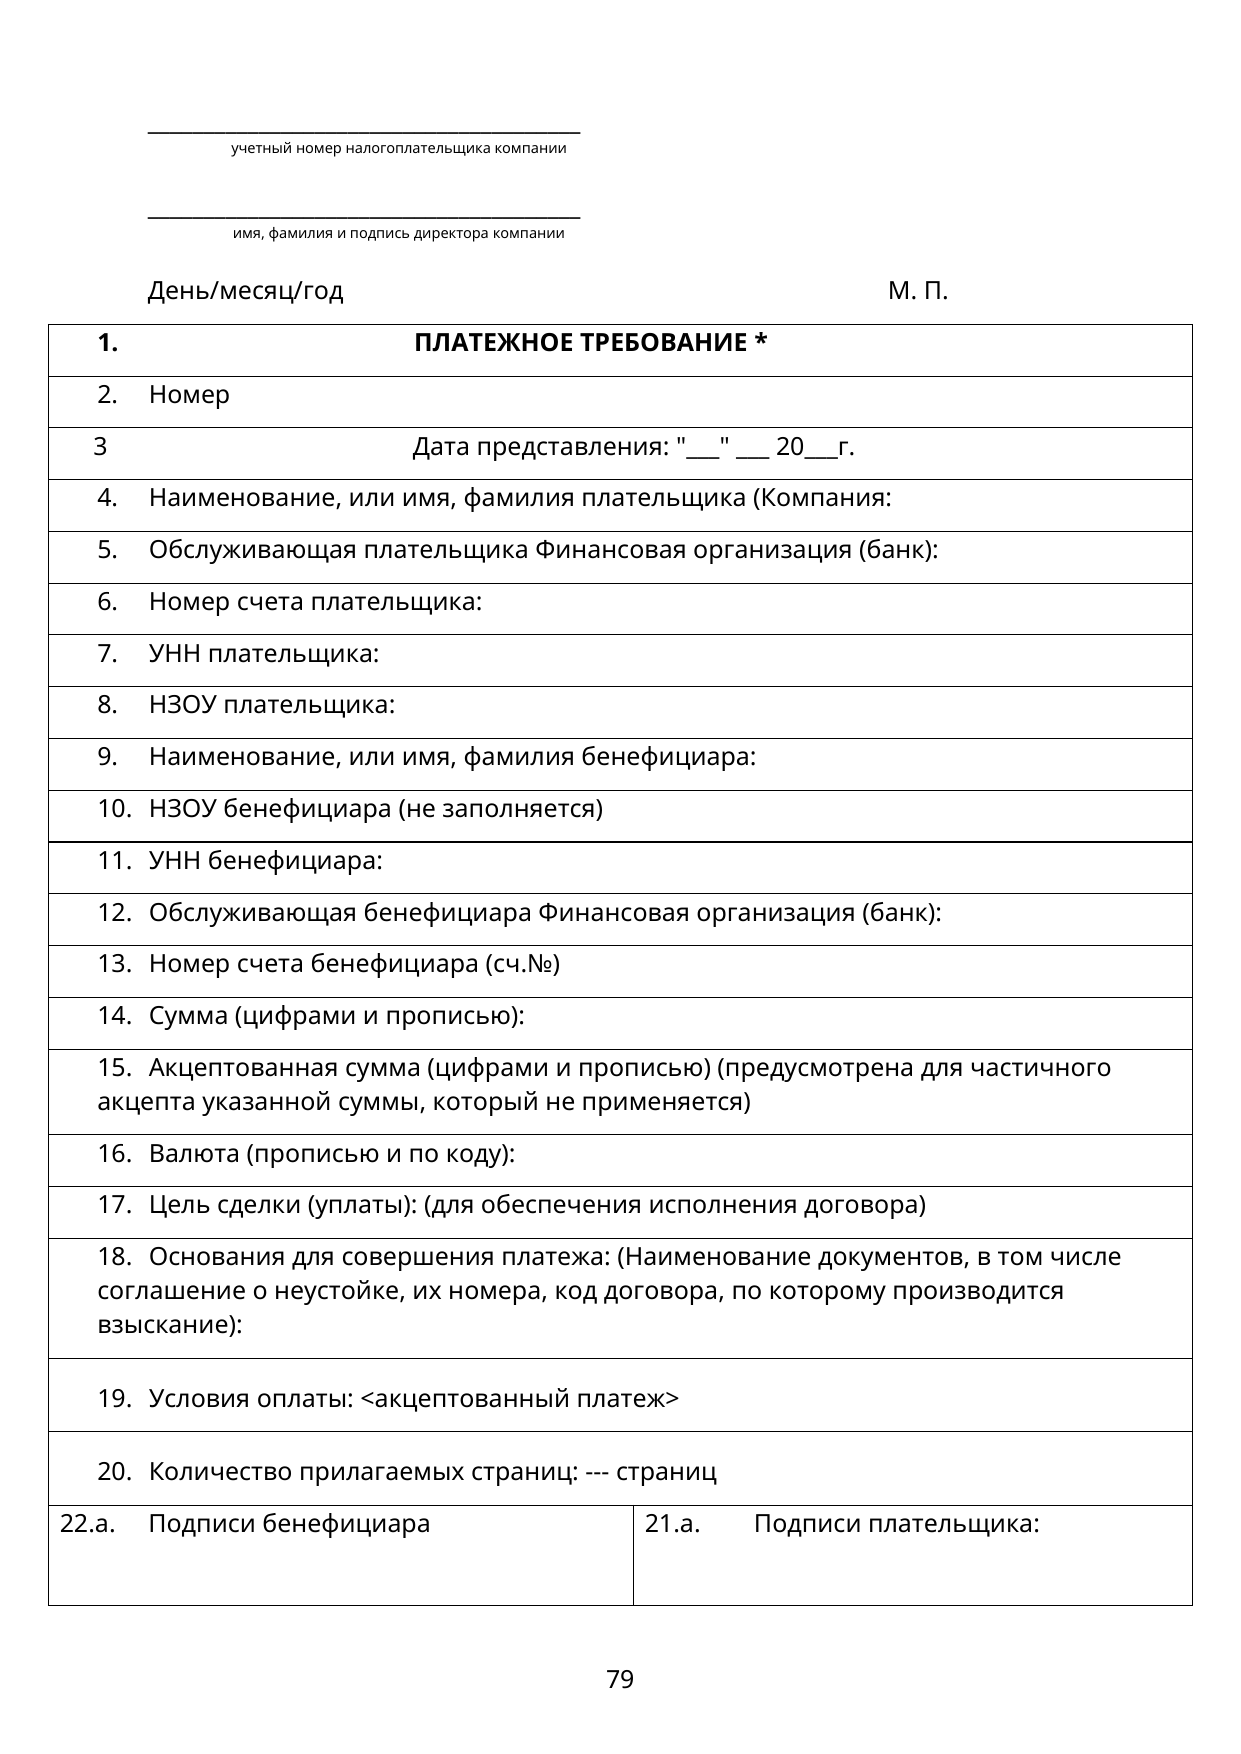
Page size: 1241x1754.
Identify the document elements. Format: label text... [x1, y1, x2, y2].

text имя, фамилия и подпись директора компании [148, 222, 650, 256]
table_cell 12. Обслуживающая бенефициара Финансовая организация (банк): [49, 894, 1192, 945]
table_cell 3 Дата представления: "___" ___ 20___г. [49, 428, 1192, 479]
text _______________________________________ [148, 103, 1092, 137]
table_cell 11. УНН бенефициара: [49, 843, 1192, 893]
table_cell 13. Номер счета бенефициара (сч.№) [49, 946, 1192, 997]
table_cell 20. Количество прилагаемых страниц: --- страниц [49, 1432, 1192, 1504]
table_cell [49, 1506, 633, 1605]
table_cell 17. Цель сделки (уплаты): (для обеспечения исполнения договора) [49, 1187, 1192, 1238]
text День/месяц/год М. П. [148, 273, 1092, 307]
table_cell 4. Наименование, или имя, фамилия плательщика (Компания: [49, 480, 1192, 531]
text учетный номер налогоплательщика компании [148, 137, 650, 172]
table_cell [634, 1506, 1192, 1605]
table_cell 7. УНН плательщика: [49, 635, 1192, 686]
table_cell 16. Валюта (прописью и по коду): [49, 1135, 1192, 1186]
table_cell 10. НЗОУ бенефициара (не заполняется) [49, 791, 1192, 841]
table_cell 19. Условия оплаты: <акцептованный платеж> [49, 1359, 1192, 1431]
table_cell 9. Наименование, или имя, фамилия бенефициара: [49, 739, 1192, 790]
table_cell 8. НЗОУ плательщика: [49, 687, 1192, 738]
table_cell 14. Сумма (цифрами и прописью): [49, 998, 1192, 1048]
text _______________________________________ [148, 188, 1092, 222]
table_cell 6. Номер счета плательщика: [49, 584, 1192, 634]
table_cell 2. Номер [49, 377, 1192, 427]
table_cell 15. Акцептованная сумма (цифрами и прописью) (предусмотрена для частичного акцепта указанной суммы, который не применяется) [49, 1050, 1192, 1134]
table_cell 18. Основания для совершения платежа: (Наименование документов, в том числе соглашение о неустойке, их номера, код договора, по которому производится взыскание): [49, 1239, 1192, 1358]
table_header 1. ПЛАТЕЖНОЕ ТРЕБОВАНИЕ * [49, 325, 1192, 376]
table_cell 5. Обслуживающая плательщика Финансовая организация (банк): [49, 532, 1192, 583]
